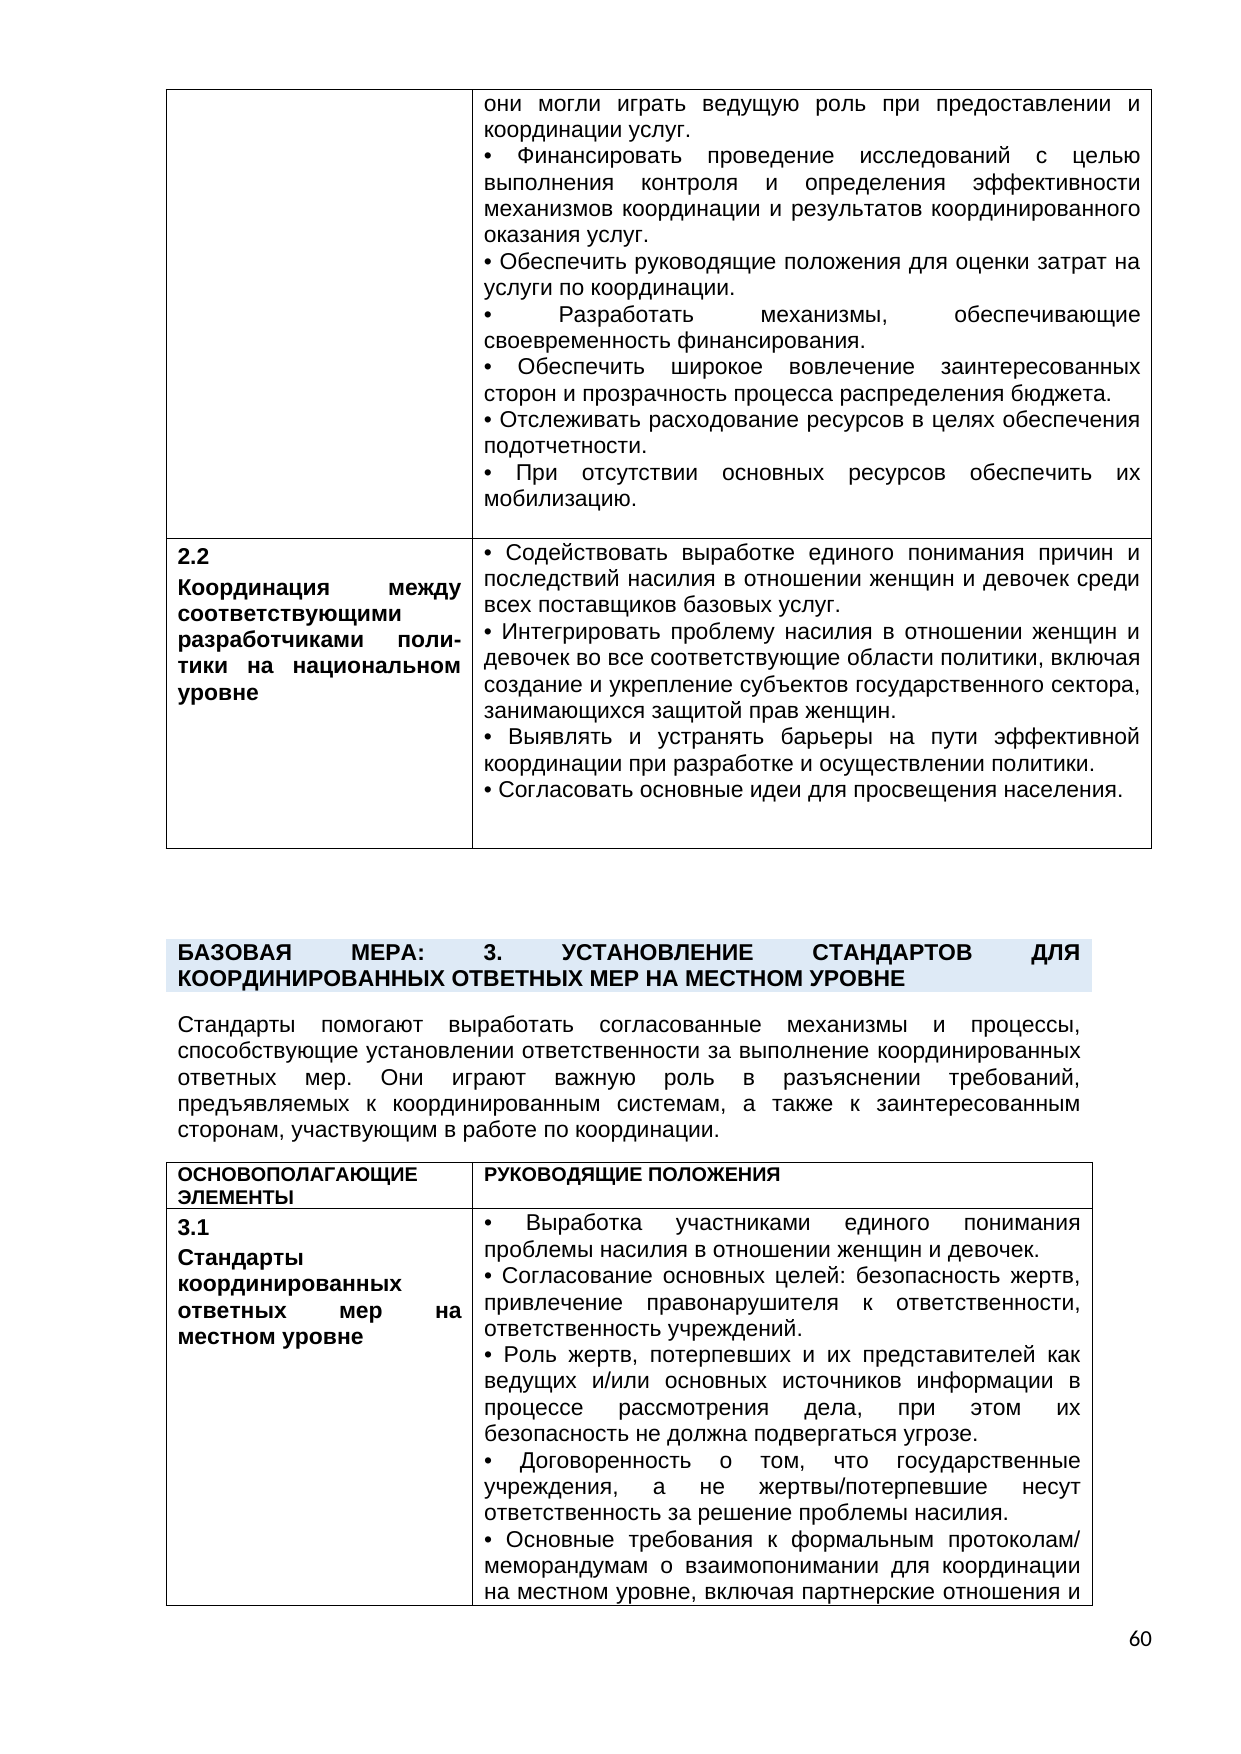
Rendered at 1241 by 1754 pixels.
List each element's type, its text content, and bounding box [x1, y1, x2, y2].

table_cell РУКОВОДЯЩИЕ ПОЛОЖЕНИЯ [473, 1163, 1092, 1208]
table_cell Стандарты помогают выработать согласованные механизмы и процессы, способствующие установлении ответственности за выполнение координированных ответных мер. Они играют важную роль в разъяснении требований, предъявляемых к координированным системам, а также к заинтересованным сторонам, участвующим в работе по координации. [166, 992, 1092, 1162]
table_header БАЗОВАЯ МЕРА: 3. УСТАНОВЛЕНИЕ СТАНДАРТОВ ДЛЯ КООРДИНИРОВАННЫХ ОТВЕТНЫХ МЕР НА МЕСТНОМ УРОВНЕ [166, 939, 1092, 992]
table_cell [167, 1209, 472, 1605]
table_cell 2.2 Координация между соответствующими разработчиками политики на национальном уровне [167, 539, 472, 848]
table_cell • Содействовать выработке единого понимания причин и последствий насилия в отношении женщин и девочек среди всех поставщиков базовых услуг. • Интегрировать проблему насилия в отношении женщин и девочек во все соответствующие области политики, включая создание и укрепление субъектов государственного сектора, занимающихся защитой прав женщин. • Выявлять и устранять барьеры на пути эффективной координации при разработке и осуществлении политики. • Согласовать основные идеи для просвещения населения. [473, 539, 1151, 848]
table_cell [473, 90, 1151, 538]
table_cell ОСНОВОПОЛАГАЮЩИЕ ЭЛЕМЕНТЫ [167, 1163, 472, 1208]
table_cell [167, 90, 472, 538]
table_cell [473, 1209, 1092, 1605]
